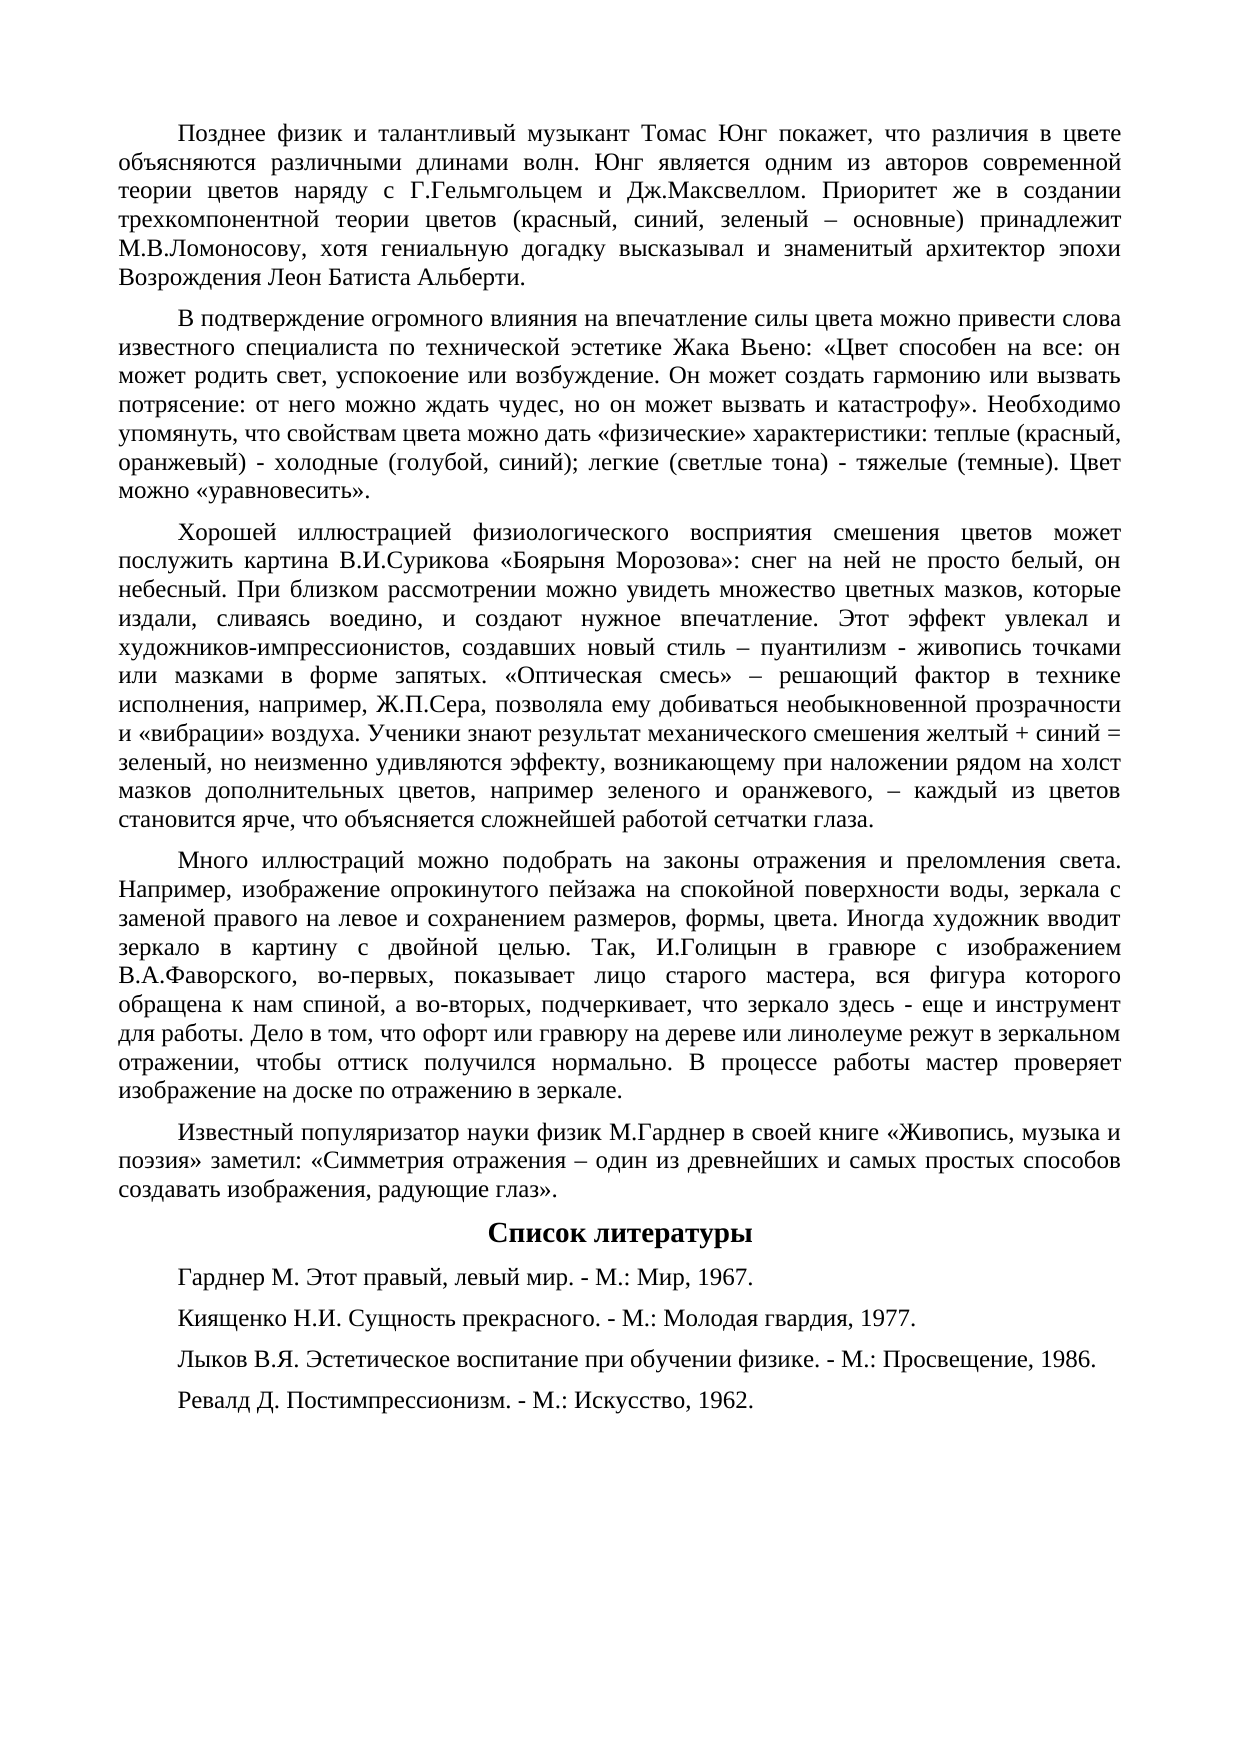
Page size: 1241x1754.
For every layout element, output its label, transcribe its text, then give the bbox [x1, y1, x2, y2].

text Лыков В.Я. Эстетическое воспитание при обучении физике. - М.: Просвещение, 1986. [118, 1344, 1122, 1373]
text Известный популяризатор науки физик М.Гарднер в своей книге «Живопись, музыка и поэзия» заметил: «Симметрия отражения – один из древнейших и самых простых способов создавать изображения, радующие глаз». [118, 1117, 1122, 1203]
text Хорошей иллюстрацией физиологического восприятия смешения цветов может послужить картина В.И.Сурикова «Боярыня Морозова»: снег на ней не просто белый, он небесный. При близком рассмотрении можно увидеть множество цветных мазков, которые издали, сливаясь воедино, и создают нужное впечатление. Этот эффект увлекал и художников-импрессионистов, создавших новый стиль – пуантилизм - живопись точками или мазками в форме запятых. «Оптическая смесь» – решающий фактор в технике исполнения, например, Ж.П.Сера, позволяла ему добиваться необыкновенной прозрачности и «вибрации» воздуха. Ученики знают результат механического смешения желтый + синий = зеленый, но неизменно удивляются эффекту, возникающему при наложении рядом на холст мазков дополнительных цветов, например зеленого и оранжевого, – каждый из цветов становится ярче, что объясняется сложнейшей работой сетчатки глаза. [118, 517, 1122, 833]
text Ревалд Д. Постимпрессионизм. - М.: Искусство, 1962. [118, 1385, 1122, 1414]
text Много иллюстраций можно подобрать на законы отражения и преломления света. Например, изображение опрокинутого пейзажа на спокойной поверхности воды, зеркала с заменой правого на левое и сохранением размеров, формы, цвета. Иногда художник вводит зеркало в картину с двойной целью. Так, И.Голицын в гравюре с изображением В.А.Фаворского, во-первых, показывает лицо старого мастера, вся фигура которого обращена к нам спиной, а во-вторых, подчеркивает, что зеркало здесь - еще и инструмент для работы. Дело в том, что офорт или гравюру на дереве или линолеуме режут в зеркальном отражении, чтобы оттиск получился нормально. В процессе работы мастер проверяет изображение на доске по отражению в зеркале. [118, 846, 1122, 1104]
text Список литературы [118, 1216, 1122, 1249]
text Позднее физик и талантливый музыкант Томас Юнг покажет, что различия в цвете объясняются различными длинами волн. Юнг является одним из авторов современной теории цветов наряду с Г.Гельмгольцем и Дж.Максвеллом. Приоритет же в создании трехкомпонентной теории цветов (красный, синий, зеленый – основные) принадлежит М.В.Ломоносову, хотя гениальную догадку высказывал и знаменитый архитектор эпохи Возрождения Леон Батиста Альберти. [118, 118, 1122, 291]
text Гарднер М. Этот правый, левый мир. - М.: Мир, 1967. [118, 1262, 1122, 1290]
text Киященко Н.И. Сущность прекрасного. - М.: Молодая гвардия, 1977. [118, 1303, 1122, 1332]
text В подтверждение огромного влияния на впечатление силы цвета можно привести слова известного специалиста по технической эстетике Жака Вьено: «Цвет способен на все: он может родить свет, успокоение или возбуждение. Он может создать гармонию или вызвать потрясение: от него можно ждать чудес, но он может вызвать и катастрофу». Необходимо упомянуть, что свойствам цвета можно дать «физические» характеристики: теплые (красный, оранжевый) - холодные (голубой, синий); легкие (светлые тона) - тяжелые (темные). Цвет можно «уравновесить». [118, 303, 1122, 504]
